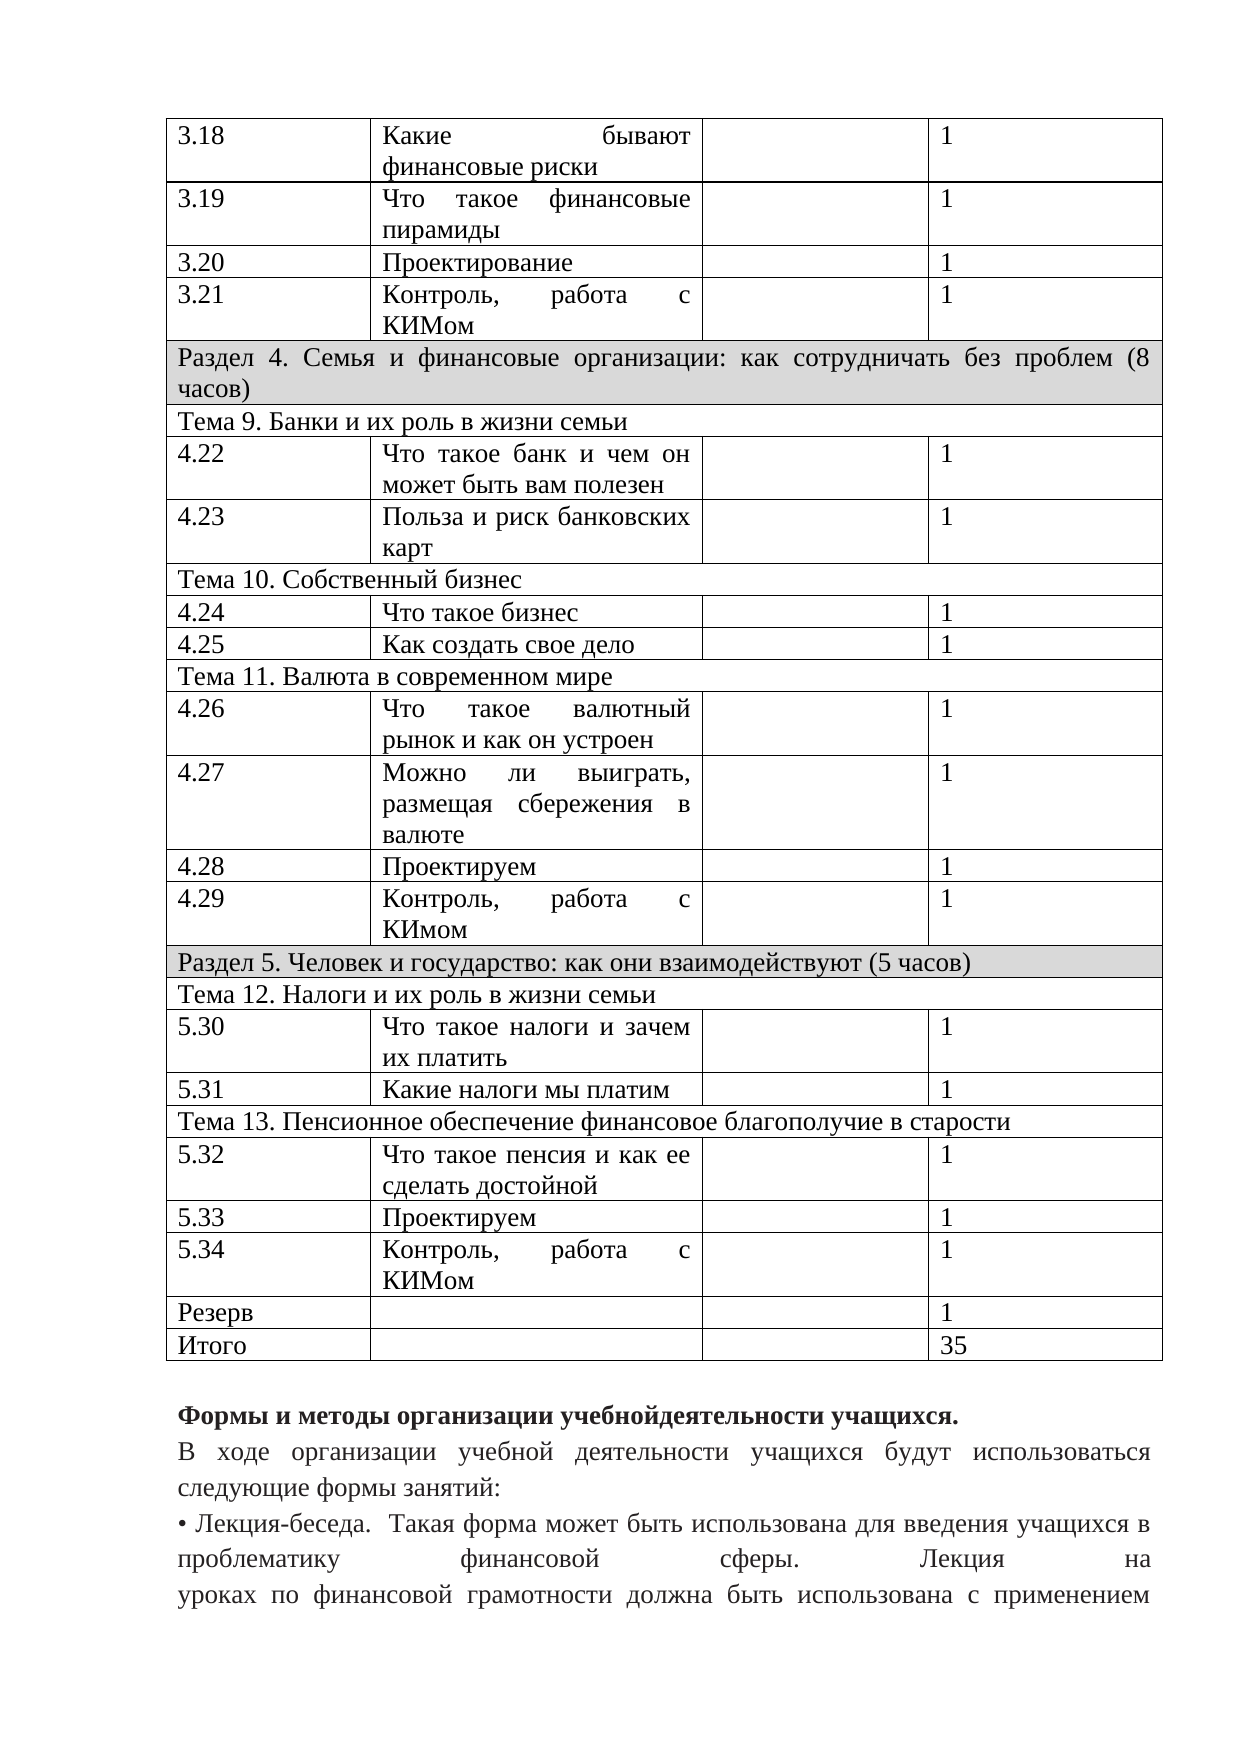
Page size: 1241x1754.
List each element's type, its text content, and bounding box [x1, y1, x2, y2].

table_cell [703, 119, 928, 181]
table_cell [371, 1297, 702, 1328]
table_cell Что такое валютный рынок и как он устроен [371, 692, 702, 754]
table_cell Тема 10. Собственный бизнес [167, 564, 1162, 595]
table_cell 3.19 [167, 183, 370, 245]
table_cell Раздел 4. Семья и финансовые организации: как сотрудничать без проблем (8 часов) [167, 341, 1162, 404]
table_cell 1 [929, 882, 1162, 944]
table_cell 5.32 [167, 1138, 370, 1200]
table_cell Проектируем [371, 850, 702, 881]
table_cell [703, 1201, 928, 1232]
table_cell Тема 12. Налоги и их роль в жизни семьи [167, 978, 1162, 1009]
table_cell 1 [929, 850, 1162, 881]
table_cell Тема 9. Банки и их роль в жизни семьи [167, 405, 1162, 436]
table_cell 1 [929, 596, 1162, 627]
table_cell [703, 882, 928, 944]
table_cell 4.26 [167, 692, 370, 754]
table_cell Контроль, работа с КИМом [371, 278, 702, 340]
table_cell Резерв [167, 1297, 370, 1328]
table_cell [703, 628, 928, 659]
table_cell Что такое банк и чем он может быть вам полезен [371, 437, 702, 499]
table_cell Раздел 5. Человек и государство: как они взаимодействуют (5 часов) [167, 946, 1162, 977]
table_cell Польза и риск банковских карт [371, 500, 702, 562]
table_cell [703, 1233, 928, 1296]
table_cell [703, 756, 928, 849]
table_cell Тема 13. Пенсионное обеспечение финансовое благополучие в старости [167, 1106, 1162, 1137]
table_cell [703, 1073, 928, 1104]
table_cell [703, 437, 928, 499]
table_cell Можно ли выиграть, размещая сбережения в валюте [371, 756, 702, 849]
table_cell Что такое пенсия и как ее сделать достойной [371, 1138, 702, 1200]
table_cell 5.31 [167, 1073, 370, 1104]
table_cell Тема 11. Валюта в современном мире [167, 660, 1162, 691]
table_cell [703, 246, 928, 277]
table_cell 5.30 [167, 1010, 370, 1072]
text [177, 1507, 1152, 1609]
table_cell 4.25 [167, 628, 370, 659]
table_cell Контроль, работа с КИМом [371, 1233, 702, 1296]
table_cell 1 [929, 278, 1162, 340]
table_cell [703, 692, 928, 754]
table_cell Контроль, работа с КИмом [371, 882, 702, 944]
table_cell Проектируем [371, 1201, 702, 1232]
text Формы и методы организации учебнойдеятельности учащихся. [177, 1399, 1152, 1431]
table_cell [703, 1138, 928, 1200]
table_cell 3.21 [167, 278, 370, 340]
table_cell 1 [929, 1297, 1162, 1328]
table_cell [703, 1329, 928, 1360]
table_cell Что такое финансовые пирамиды [371, 183, 702, 245]
table_cell [703, 183, 928, 245]
table_cell 1 [929, 1233, 1162, 1296]
table_cell 3.20 [167, 246, 370, 277]
table_cell 4.23 [167, 500, 370, 562]
table_cell 1 [929, 246, 1162, 277]
table_cell 1 [929, 1138, 1162, 1200]
table_cell 1 [929, 1201, 1162, 1232]
table_cell Что такое налоги и зачем их платить [371, 1010, 702, 1072]
table_cell 4.29 [167, 882, 370, 944]
table_cell 1 [929, 1073, 1162, 1104]
table_cell 4.28 [167, 850, 370, 881]
table_cell Итого [167, 1329, 370, 1360]
table_cell 1 [929, 1010, 1162, 1072]
table_cell 1 [929, 500, 1162, 562]
table_cell 1 [929, 437, 1162, 499]
table_cell Какие бывают финансовые риски [371, 119, 702, 181]
table_cell 1 [929, 756, 1162, 849]
table_cell 1 [929, 119, 1162, 181]
table_cell 1 [929, 183, 1162, 245]
table_cell [703, 1297, 928, 1328]
table_cell [703, 850, 928, 881]
table_cell [371, 1329, 702, 1360]
table_cell 4.22 [167, 437, 370, 499]
table_cell 1 [929, 692, 1162, 754]
table_cell Что такое бизнес [371, 596, 702, 627]
table_cell 5.34 [167, 1233, 370, 1296]
table_cell [703, 596, 928, 627]
table_cell 5.33 [167, 1201, 370, 1232]
table_cell Какие налоги мы платим [371, 1073, 702, 1104]
table_cell [703, 1010, 928, 1072]
table_cell 4.24 [167, 596, 370, 627]
table_cell Как создать свое дело [371, 628, 702, 659]
table_cell Проектирование [371, 246, 702, 277]
table_cell 3.18 [167, 119, 370, 181]
table_cell 1 [929, 628, 1162, 659]
table_cell [703, 500, 928, 562]
text В ходе организации учебной деятельности учащихся будут использоваться следующие формы занятий: [177, 1435, 1152, 1502]
table_cell [703, 278, 928, 340]
table_cell 4.27 [167, 756, 370, 849]
table_cell 35 [929, 1329, 1162, 1360]
